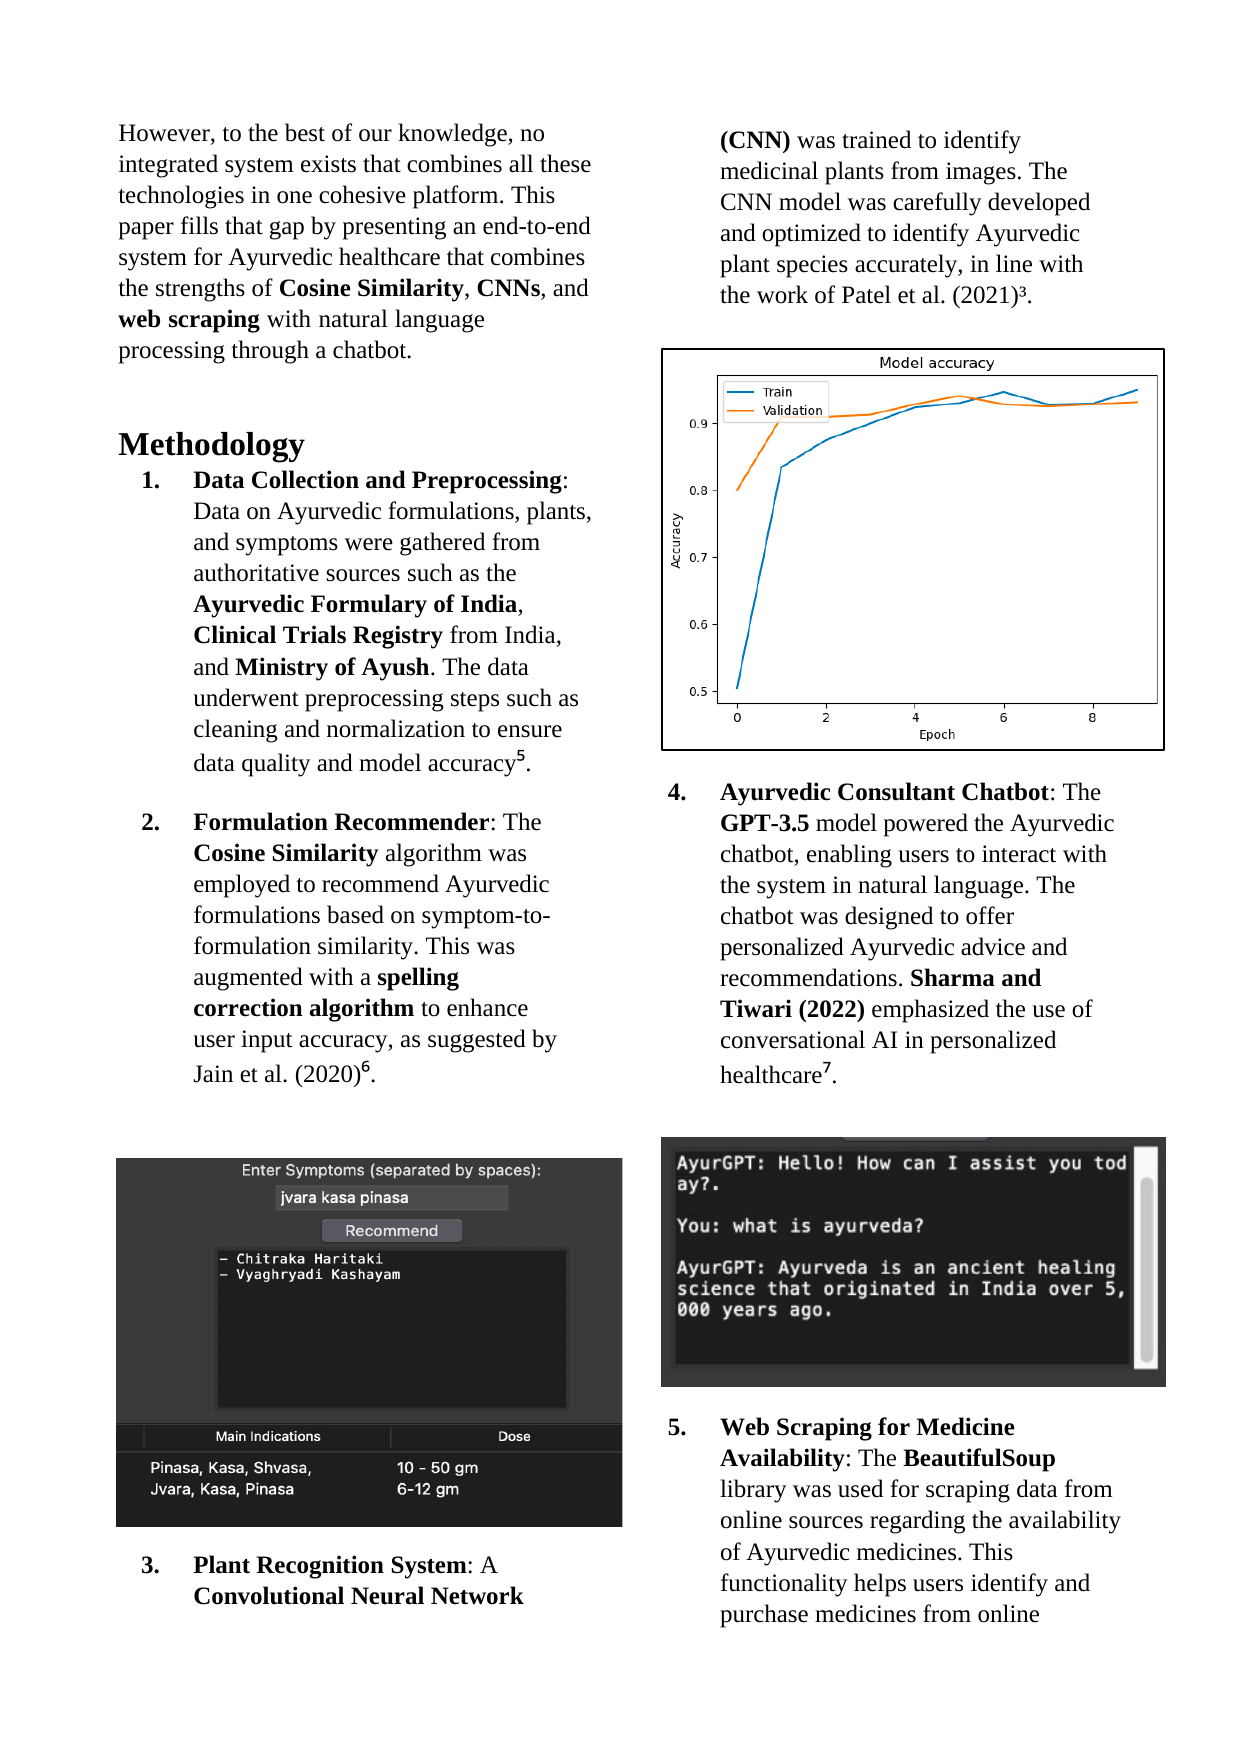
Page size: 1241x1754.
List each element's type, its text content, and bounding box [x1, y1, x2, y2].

list Data Collection and Preprocessing: Data on Ayurvedic formulations, plants, and symptoms were gathered from authoritative sources such as the Ayurvedic Formulary of India, Clinical Trials Registry from India, and Ministry of Ayush. The data underwent preprocessing steps such as cleaning and normalization to ensure data quality and model accuracy⁵. [141, 465, 592, 779]
picture [116, 1158, 623, 1527]
text (CNN) was trained to identify medicinal plants from images. The CNN model was carefully developed and optimized to identify Ayurvedic plant species accurately, in line with the work of Patel et al. (2021)³. [720, 125, 1119, 309]
text Convolutional Neural Network [193, 1581, 624, 1610]
list Formulation Recommender: The Cosine Similarity algorithm was employed to recommend Ayurvedic formulations based on symptom-to- formulation similarity. This was augmented with a spelling correction algorithm to enhance user input accuracy, as suggested by Jain et al. (2020)⁶. [141, 807, 574, 1090]
subtitle Methodology [118, 424, 624, 462]
list Web Scraping for Medicine Availability: The BeautifulSoup library was used for scraping data from online sources regarding the availability of Ayurvedic medicines. This functionality helps users identify and purchase medicines from online [668, 1387, 1122, 1627]
picture [671, 357, 1158, 741]
text However, to the best of our knowledge, no integrated system exists that combines all these technologies in one cohesive platform. This paper fills that gap by presenting an end-to-end system for Ayurvedic healthcare that combines the strengths of Cosine Similarity, CNNs, and web scraping with natural language processing through a chatbot. [118, 118, 592, 364]
picture [661, 1137, 1166, 1387]
